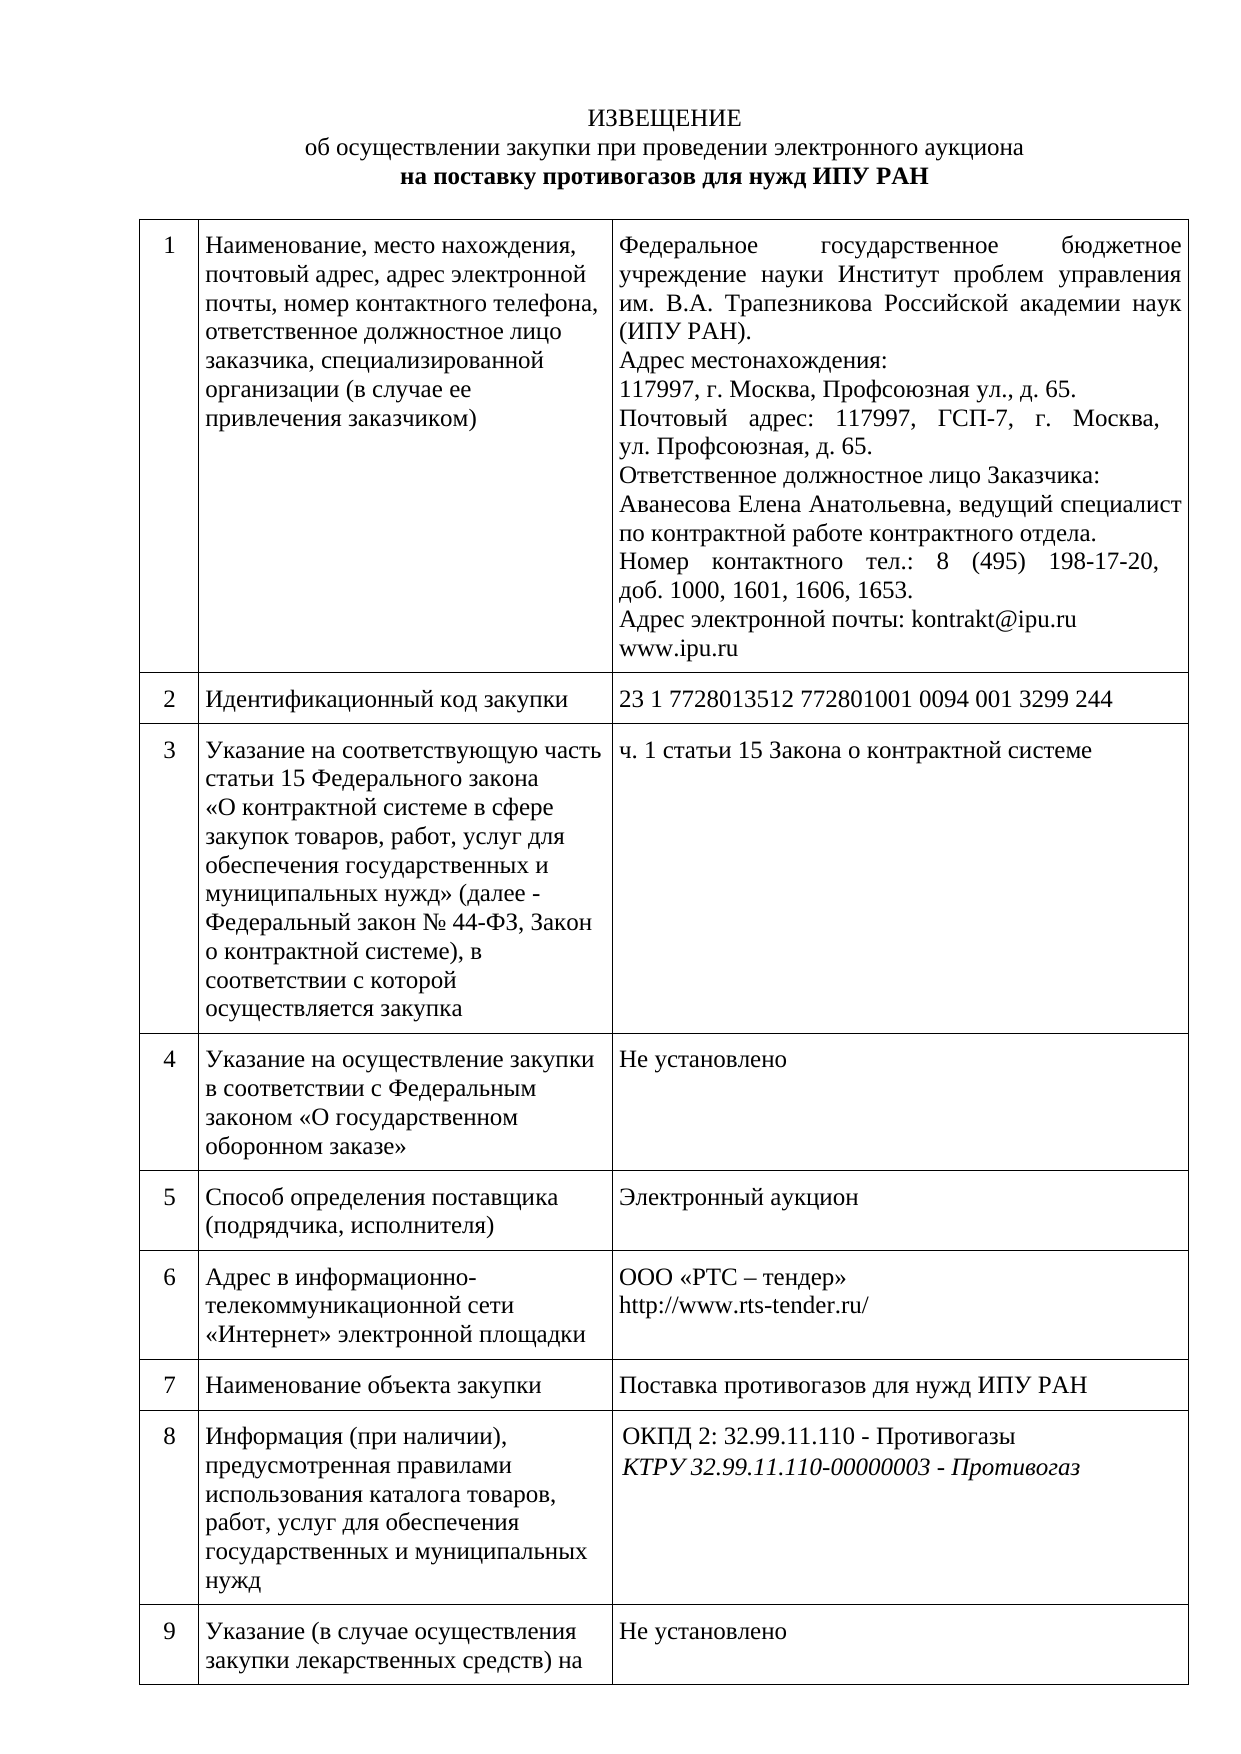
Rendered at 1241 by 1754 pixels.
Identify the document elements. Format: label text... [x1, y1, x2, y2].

table_cell Не установлено [613, 1605, 1188, 1684]
table_header Наименование, место нахождения, почтовый адрес, адрес электронной почты, номер контактного телефона, ответственное должностное лицо заказчика, специализированной организации (в случае ее привлечения заказчиком) [199, 220, 612, 672]
table_cell Способ определения поставщика (подрядчика, исполнителя) [199, 1171, 612, 1250]
table_cell Адрес в информационно-телекоммуникационной сети «Интернет» электронной площадки [199, 1251, 612, 1358]
table_header 1 [140, 220, 198, 672]
table_cell Наименование объекта закупки [199, 1360, 612, 1409]
table_cell ч. 1 статьи 15 Закона о контрактной системе [613, 724, 1188, 1033]
table_cell Электронный аукцион [613, 1171, 1188, 1250]
table_cell Указание на осуществление закупки в соответствии с Федеральным законом «О государственном оборонном заказе» [199, 1034, 612, 1170]
table_cell 6 [140, 1251, 198, 1358]
table_cell 23 1 7728013512 772801001 0094 001 3299 244 [613, 673, 1188, 723]
text на поставку противогазов для нужд ИПУ РАН [177, 161, 1152, 190]
table_cell 7 [140, 1360, 198, 1409]
table_cell 8 [140, 1411, 198, 1604]
table_cell 3 [140, 724, 198, 1033]
text ИЗВЕЩЕНИЕ [177, 103, 1152, 132]
text об осуществлении закупки при проведении электронного аукциона [177, 132, 1152, 161]
table_header Федеральное государственное бюджетное учреждение науки Институт проблем управления им. В.А. Трапезникова Российской академии наук (ИПУ РАН). Адрес местонахождения: 117997, г. Москва, Профсоюзная ул., д. 65. Почтовый адрес: 117997, ГСП-7, г. Москва, ул. Профсоюзная, д. 65. Ответственное должностное лицо Заказчика: Аванесова Елена Анатольевна, ведущий специалист по контрактной работе контрактного отдела. Номер контактного тел.: 8 (495) 198-17-20, доб. 1000, 1601, 1606, 1653. Адрес электронной почты: kontrakt@ipu.ru www.ipu.ru [613, 220, 1188, 672]
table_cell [199, 1605, 612, 1684]
table_cell Указание на соответствующую часть статьи 15 Федерального закона «О контрактной системе в сфере закупок товаров, работ, услуг для обеспечения государственных и муниципальных нужд» (далее - Федеральный закон № 44-ФЗ, Закон о контрактной системе), в соответствии с которой осуществляется закупка [199, 724, 612, 1033]
table_cell ООО «РТС – тендер» http://www.rts-tender.ru/ [613, 1251, 1188, 1358]
table_cell Информация (при наличии), предусмотренная правилами использования каталога товаров, работ, услуг для обеспечения государственных и муниципальных нужд [199, 1411, 612, 1604]
table_cell ОКПД 2: 32.99.11.110 - Противогазы КТРУ 32.99.11.110-00000003 - Противогаз [613, 1411, 1188, 1604]
table_cell 4 [140, 1034, 198, 1170]
table_cell Идентификационный код закупки [199, 673, 612, 723]
table_cell Поставка противогазов для нужд ИПУ РАН [613, 1360, 1188, 1409]
table_cell 2 [140, 673, 198, 723]
table_cell 9 [140, 1605, 198, 1684]
table_cell 5 [140, 1171, 198, 1250]
table_cell Не установлено [613, 1034, 1188, 1170]
